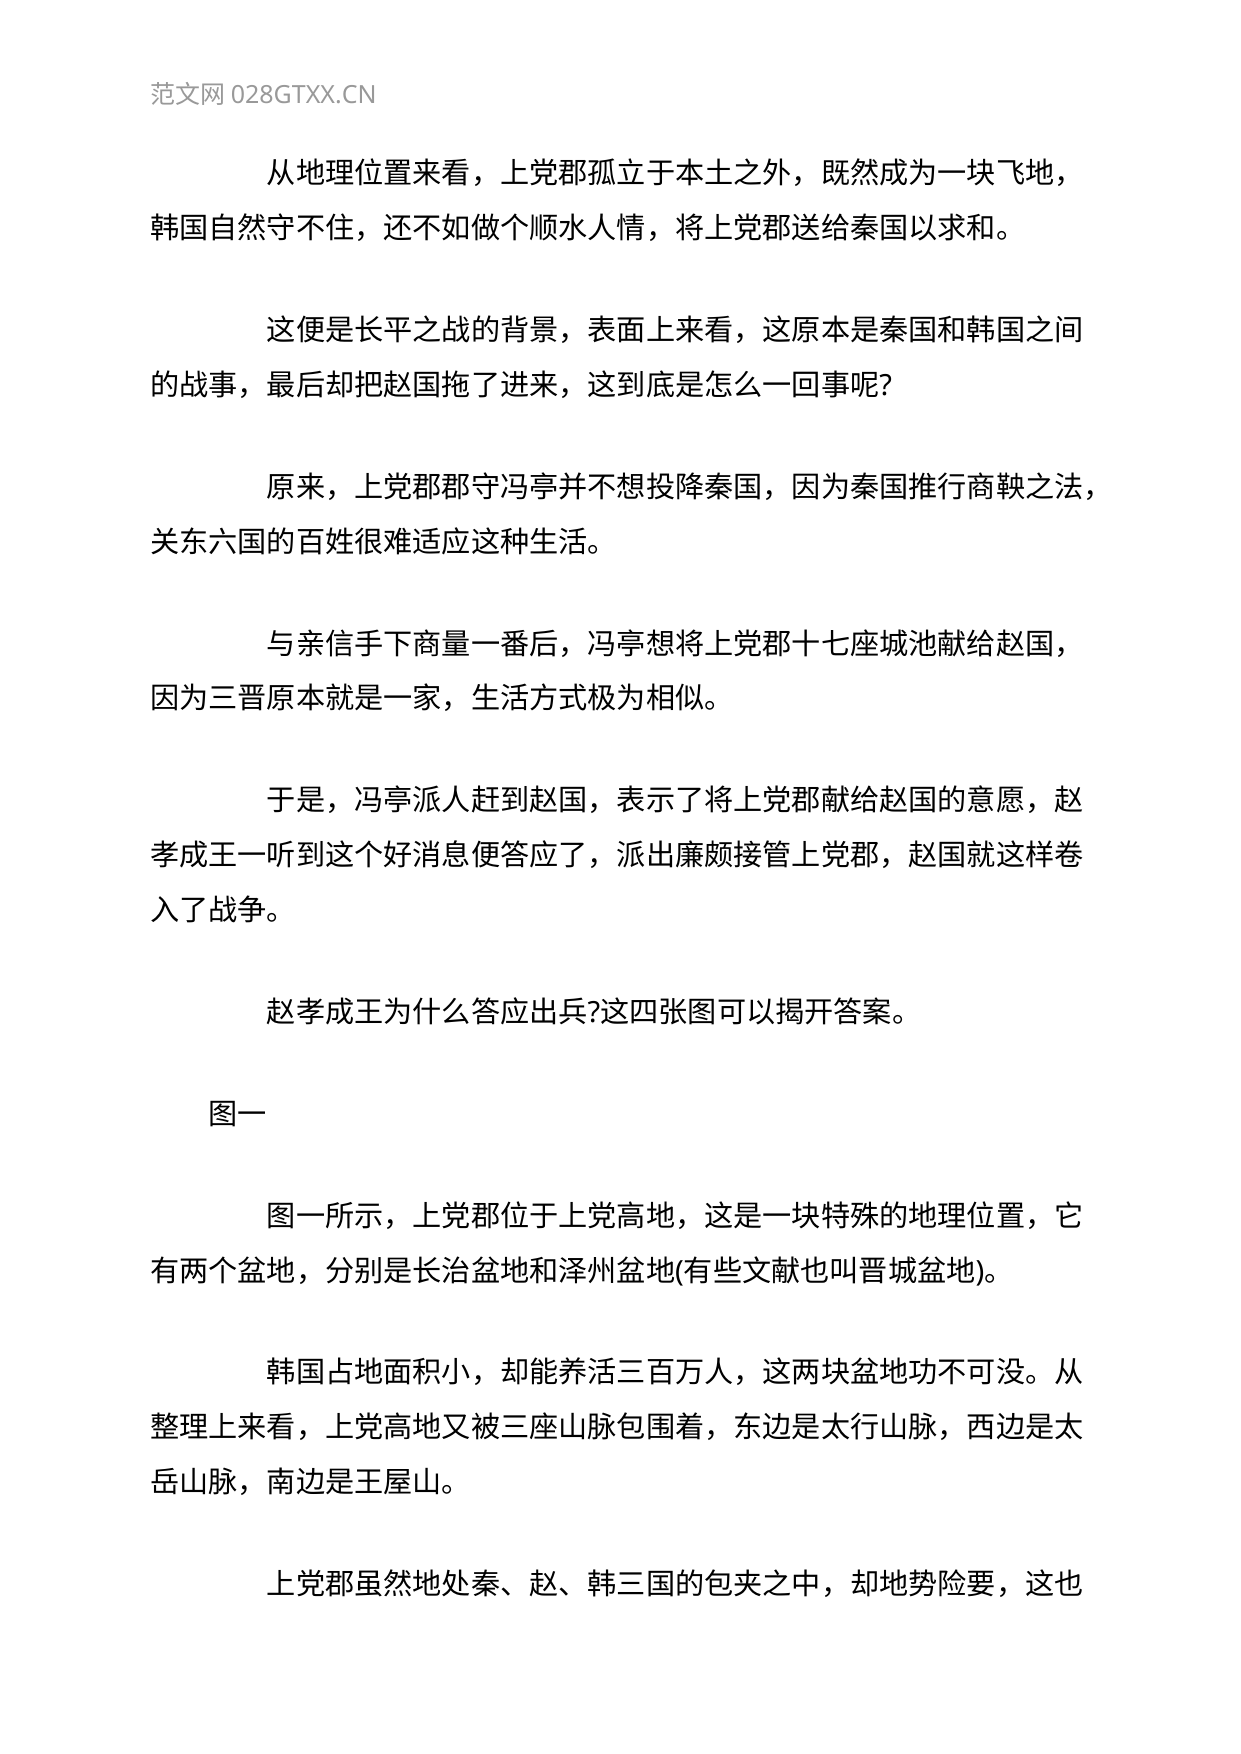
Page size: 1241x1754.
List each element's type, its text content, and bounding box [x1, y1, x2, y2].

text 原来，上党郡郡守冯亭并不想投降秦国，因为秦国推行商鞅之法，关东六国的百姓很难适应这种生活。 [150, 463, 1090, 561]
text 这便是长平之战的背景，表面上来看，这原本是秦国和韩国之间的战事，最后却把赵国拖了进来，这到底是怎么一回事呢? [150, 307, 1090, 404]
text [150, 1561, 1090, 1603]
text 图一所示，上党郡位于上党高地，这是一块特殊的地理位置，它有两个盆地，分别是长治盆地和泽州盆地(有些文献也叫晋城盆地)。 [150, 1192, 1090, 1289]
text 韩国占地面积小，却能养活三百万人，这两块盆地功不可没。从整理上来看，上党高地又被三座山脉包围着，东边是太行山脉，西边是太岳山脉，南边是王屋山。 [150, 1349, 1090, 1501]
text 从地理位置来看，上党郡孤立于本土之外，既然成为一块飞地，韩国自然守不住，还不如做个顺水人情，将上党郡送给秦国以求和。 [150, 150, 1090, 247]
text 图一 [150, 1090, 1090, 1133]
text 于是，冯亭派人赶到赵国，表示了将上党郡献给赵国的意愿，赵孝成王一听到这个好消息便答应了，派出廉颇接管上党郡，赵国就这样卷入了战争。 [150, 777, 1090, 929]
text 与亲信手下商量一番后，冯亭想将上党郡十七座城池献给赵国，因为三晋原本就是一家，生活方式极为相似。 [150, 620, 1090, 717]
text 赵孝成王为什么答应出兵?这四张图可以揭开答案。 [150, 988, 1090, 1031]
